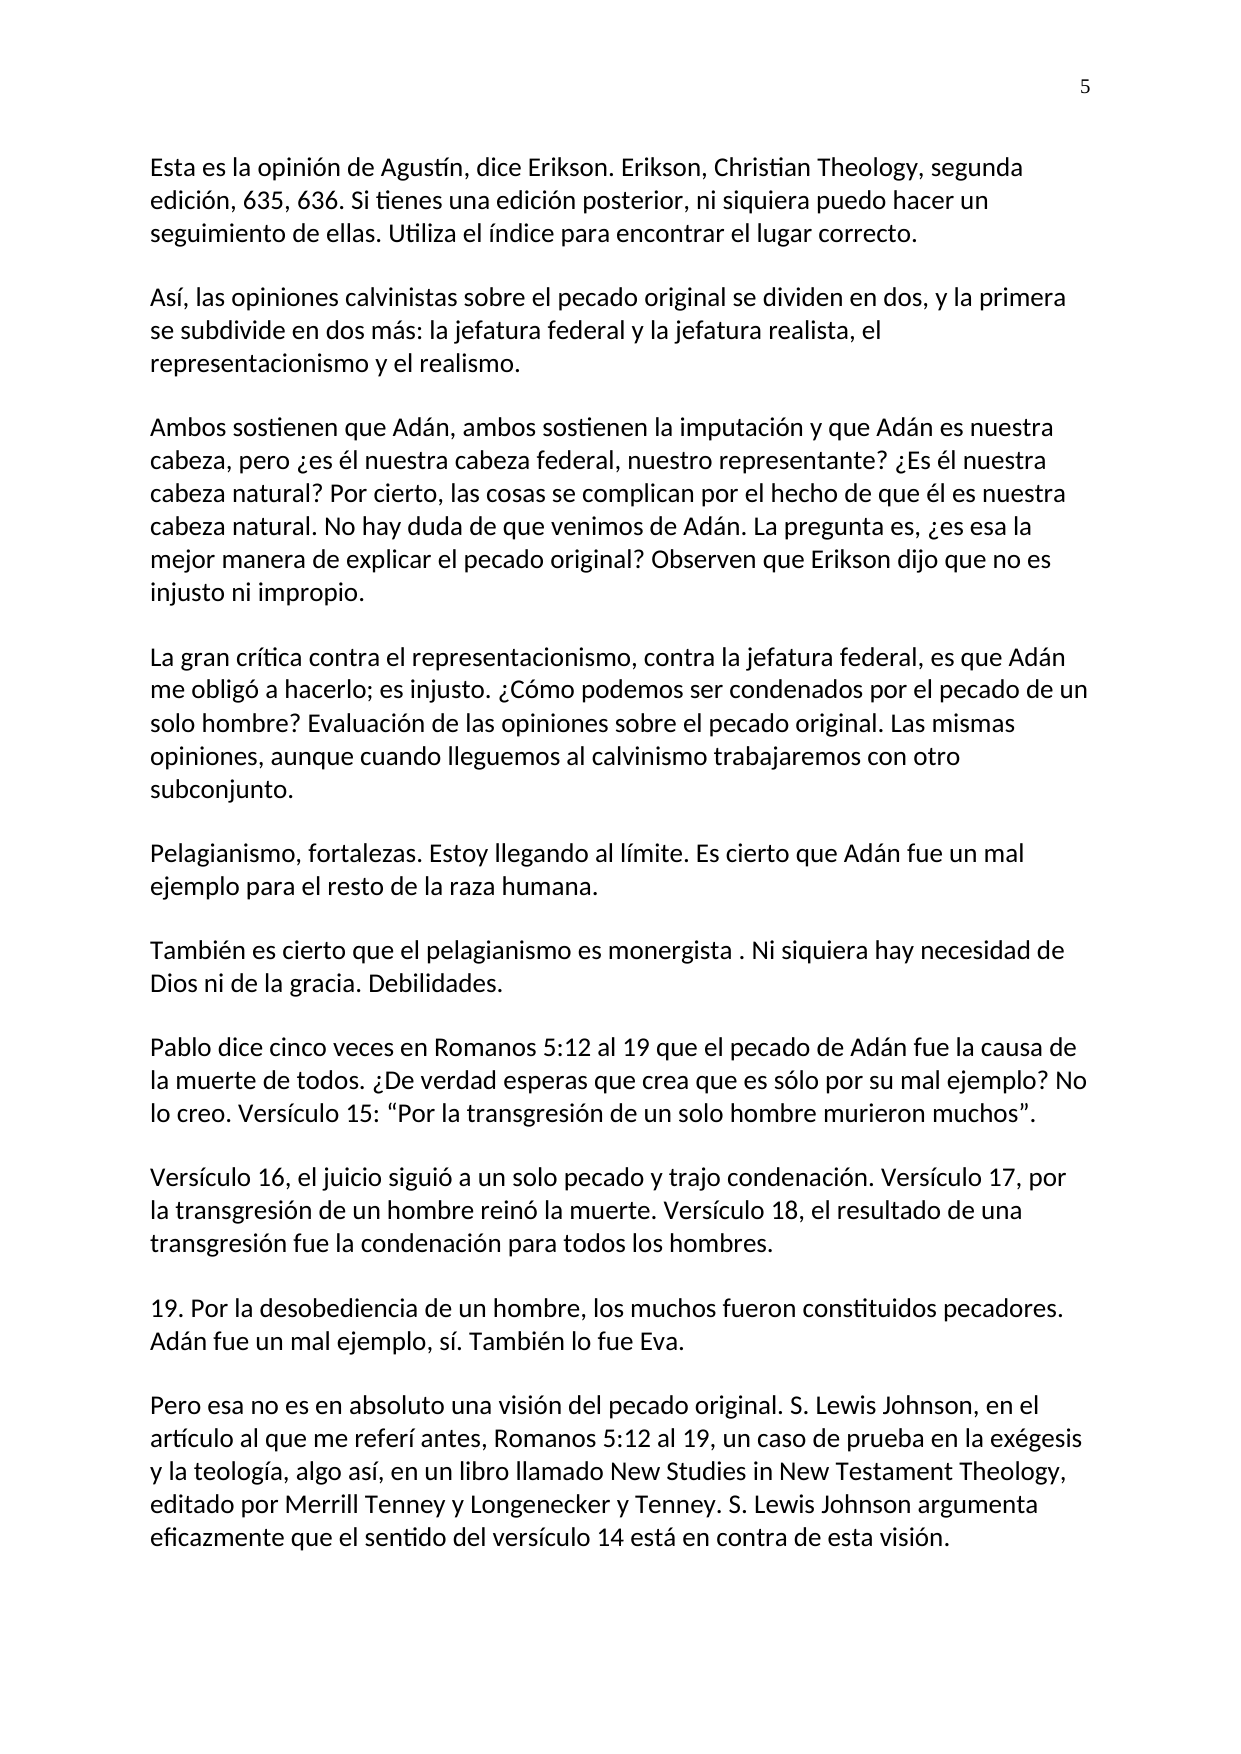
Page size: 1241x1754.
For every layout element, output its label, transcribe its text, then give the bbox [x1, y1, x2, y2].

text Ambos sostienen que Adán, ambos sostienen la imputación y que Adán es nuestra cabeza, pero ¿es él nuestra cabeza federal, nuestro representante? ¿Es él nuestra cabeza natural? Por cierto, las cosas se complican por el hecho de que él es nuestra cabeza natural. No hay duda de que venimos de Adán. La pregunta es, ¿es esa la mejor manera de explicar el pecado original? Observen que Erikson dijo que no es injusto ni impropio. [150, 410, 1090, 608]
text Así, las opiniones calvinistas sobre el pecado original se dividen en dos, y la primera se subdivide en dos más: la jefatura federal y la jefatura realista, el representacionismo y el realismo. [150, 280, 1090, 379]
text Pero esa no es en absoluto una visión del pecado original. S. Lewis Johnson, en el artículo al que me referí antes, Romanos 5:12 al 19, un caso de prueba en la exégesis y la teología, algo así, en un libro llamado New Studies in New Testament Theology, editado por Merrill Tenney y Longenecker y Tenney. S. Lewis Johnson argumenta eficazmente que el sentido del versículo 14 está en contra de esta visión. [150, 1388, 1090, 1553]
text Versículo 16, el juicio siguió a un solo pecado y trajo condenación. Versículo 17, por la transgresión de un hombre reinó la muerte. Versículo 18, el resultado de una transgresión fue la condenación para todos los hombres. [150, 1161, 1090, 1259]
text Pablo dice cinco veces en Romanos 5:12 al 19 que el pecado de Adán fue la causa de la muerte de todos. ¿De verdad esperas que crea que es sólo por su mal ejemplo? No lo creo. Versículo 15: “Por la transgresión de un solo hombre murieron muchos”. [150, 1030, 1090, 1129]
text Esta es la opinión de Agustín, dice Erikson. Erikson, Christian Theology, segunda edición, 635, 636. Si tienes una edición posterior, ni siquiera puedo hacer un seguimiento de ellas. Utiliza el índice para encontrar el lugar correcto. [150, 150, 1090, 249]
text La gran crítica contra el representacionismo, contra la jefatura federal, es que Adán me obligó a hacerlo; es injusto. ¿Cómo podemos ser condenados por el pecado de un solo hombre? Evaluación de las opiniones sobre el pecado original. Las mismas opiniones, aunque cuando lleguemos al calvinismo trabajaremos con otro subconjunto. [150, 640, 1090, 805]
text 19. Por la desobediencia de un hombre, los muchos fueron constituidos pecadores. Adán fue un mal ejemplo, sí. También lo fue Eva. [150, 1291, 1090, 1357]
text Pelagianismo, fortalezas. Estoy llegando al límite. Es cierto que Adán fue un mal ejemplo para el resto de la raza humana. [150, 836, 1090, 902]
text También es cierto que el pelagianismo es monergista . Ni siquiera hay necesidad de Dios ni de la gracia. Debilidades. [150, 933, 1090, 999]
